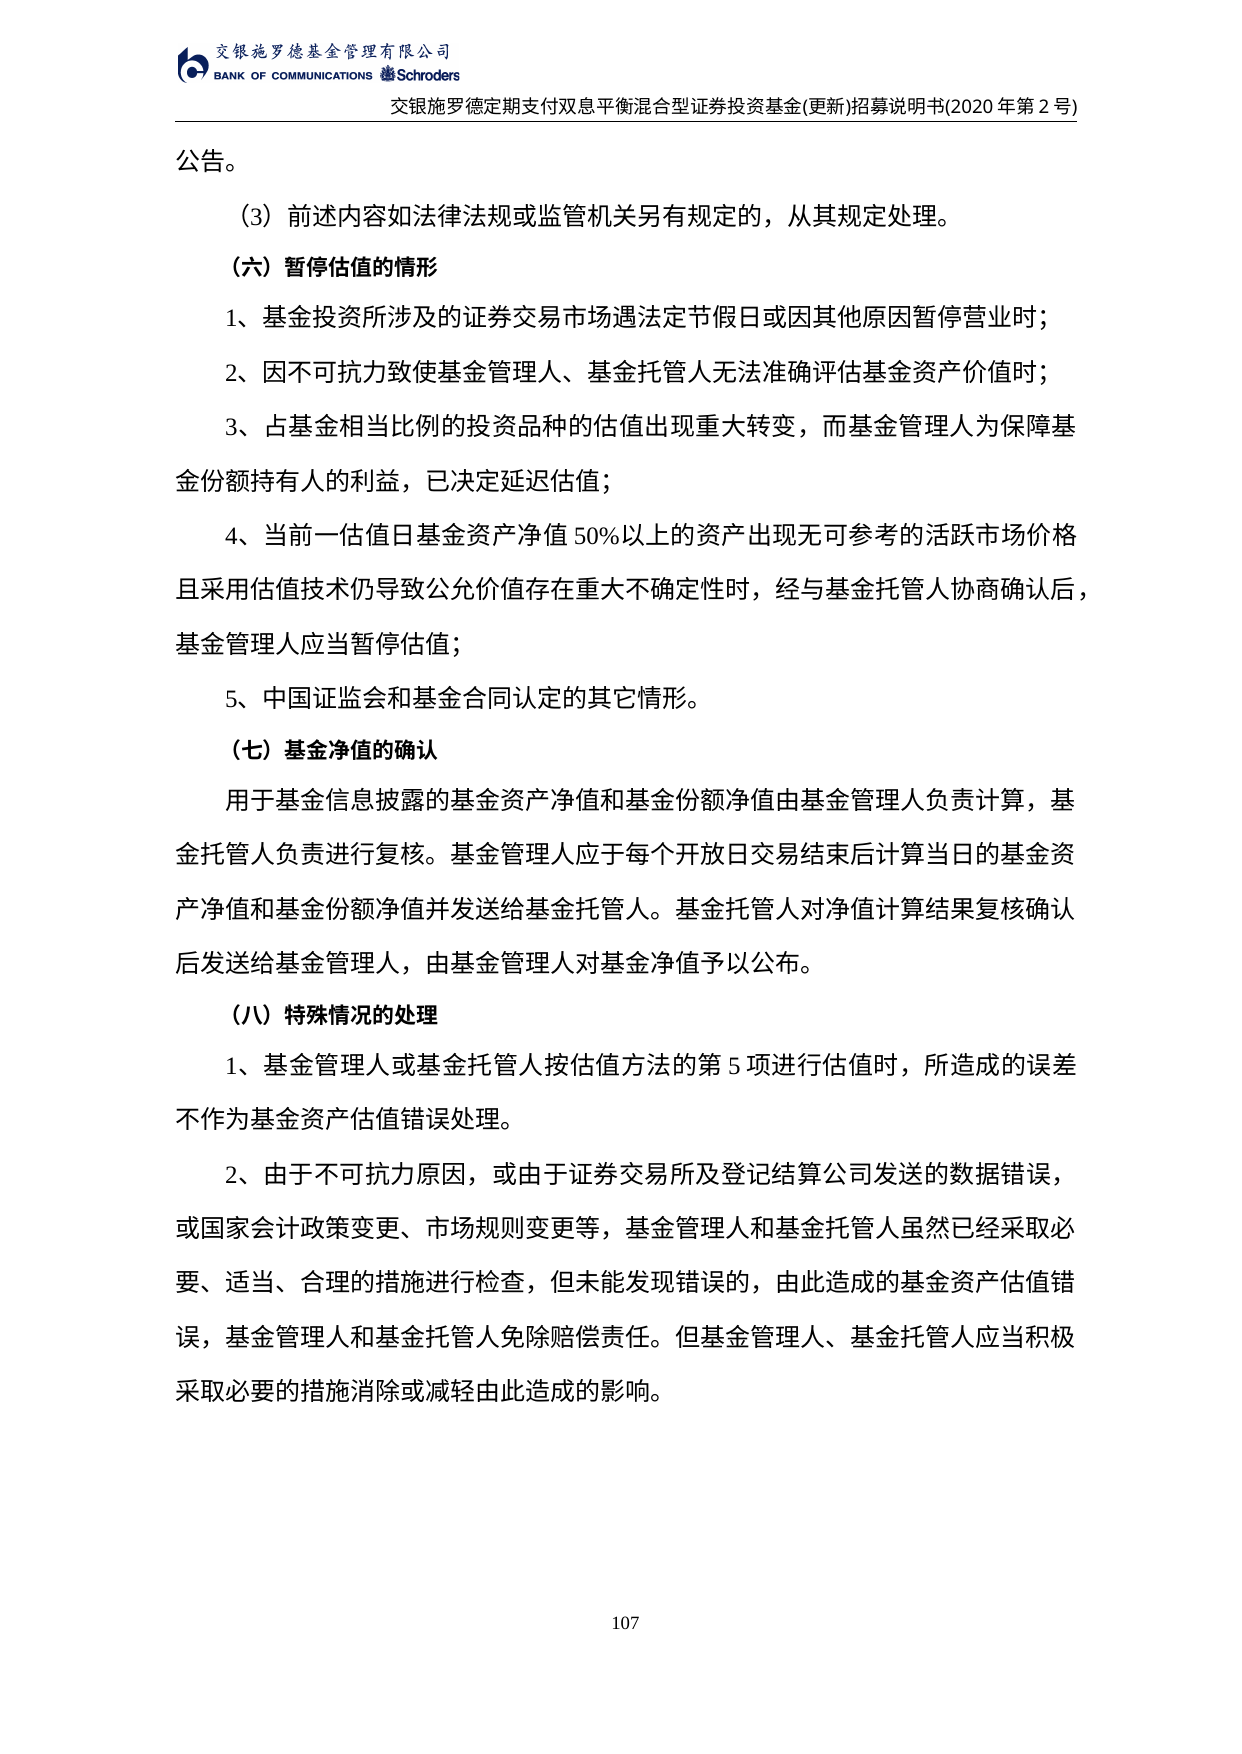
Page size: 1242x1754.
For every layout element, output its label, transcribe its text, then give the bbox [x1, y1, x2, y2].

text 4、当前一估值日基金资产净值50%以上的资产出现无可参考的活跃市场价格且采用估值技术仍导致公允价值存在重大不确定性时，经与基金托管人协商确认后，基金管理人应当暂停估值； [175, 515, 1077, 660]
text 3、占基金相当比例的投资品种的估值出现重大转变，而基金管理人为保障基金份额持有人的利益，已决定延迟估值； [175, 407, 1077, 497]
text 1、基金投资所涉及的证券交易市场遇法定节假日或因其他原因暂停营业时； [175, 298, 1077, 334]
text 2、由于不可抗力原因，或由于证券交易所及登记结算公司发送的数据错误，或国家会计政策变更、市场规则变更等，基金管理人和基金托管人虽然已经采取必要、适当、合理的措施进行检查，但未能发现错误的，由此造成的基金资产估值错误，基金管理人和基金托管人免除赔偿责任。但基金管理人、基金托管人应当积极采取必要的措施消除或减轻由此造成的影响。 [175, 1154, 1077, 1408]
text 1、基金管理人或基金托管人按估值方法的第5项进行估值时，所造成的误差不作为基金资产估值错误处理。 [175, 1045, 1077, 1136]
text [175, 142, 1077, 178]
picture [178, 43, 460, 83]
text （3）前述内容如法律法规或监管机关另有规定的，从其规定处理。 [175, 196, 1077, 232]
text 用于基金信息披露的基金资产净值和基金份额净值由基金管理人负责计算，基金托管人负责进行复核。基金管理人应于每个开放日交易结束后计算当日的基金资产净值和基金份额净值并发送给基金托管人。基金托管人对净值计算结果复核确认后发送给基金管理人，由基金管理人对基金净值予以公布。 [175, 780, 1077, 980]
text （七）基金净值的确认 [175, 733, 1077, 764]
text （六）暂停估值的情形 [175, 250, 1077, 282]
text （八）特殊情况的处理 [175, 998, 1077, 1029]
text 2、因不可抗力致使基金管理人、基金托管人无法准确评估基金资产价值时； [175, 352, 1077, 388]
text 5、中国证监会和基金合同认定的其它情形。 [175, 678, 1077, 715]
